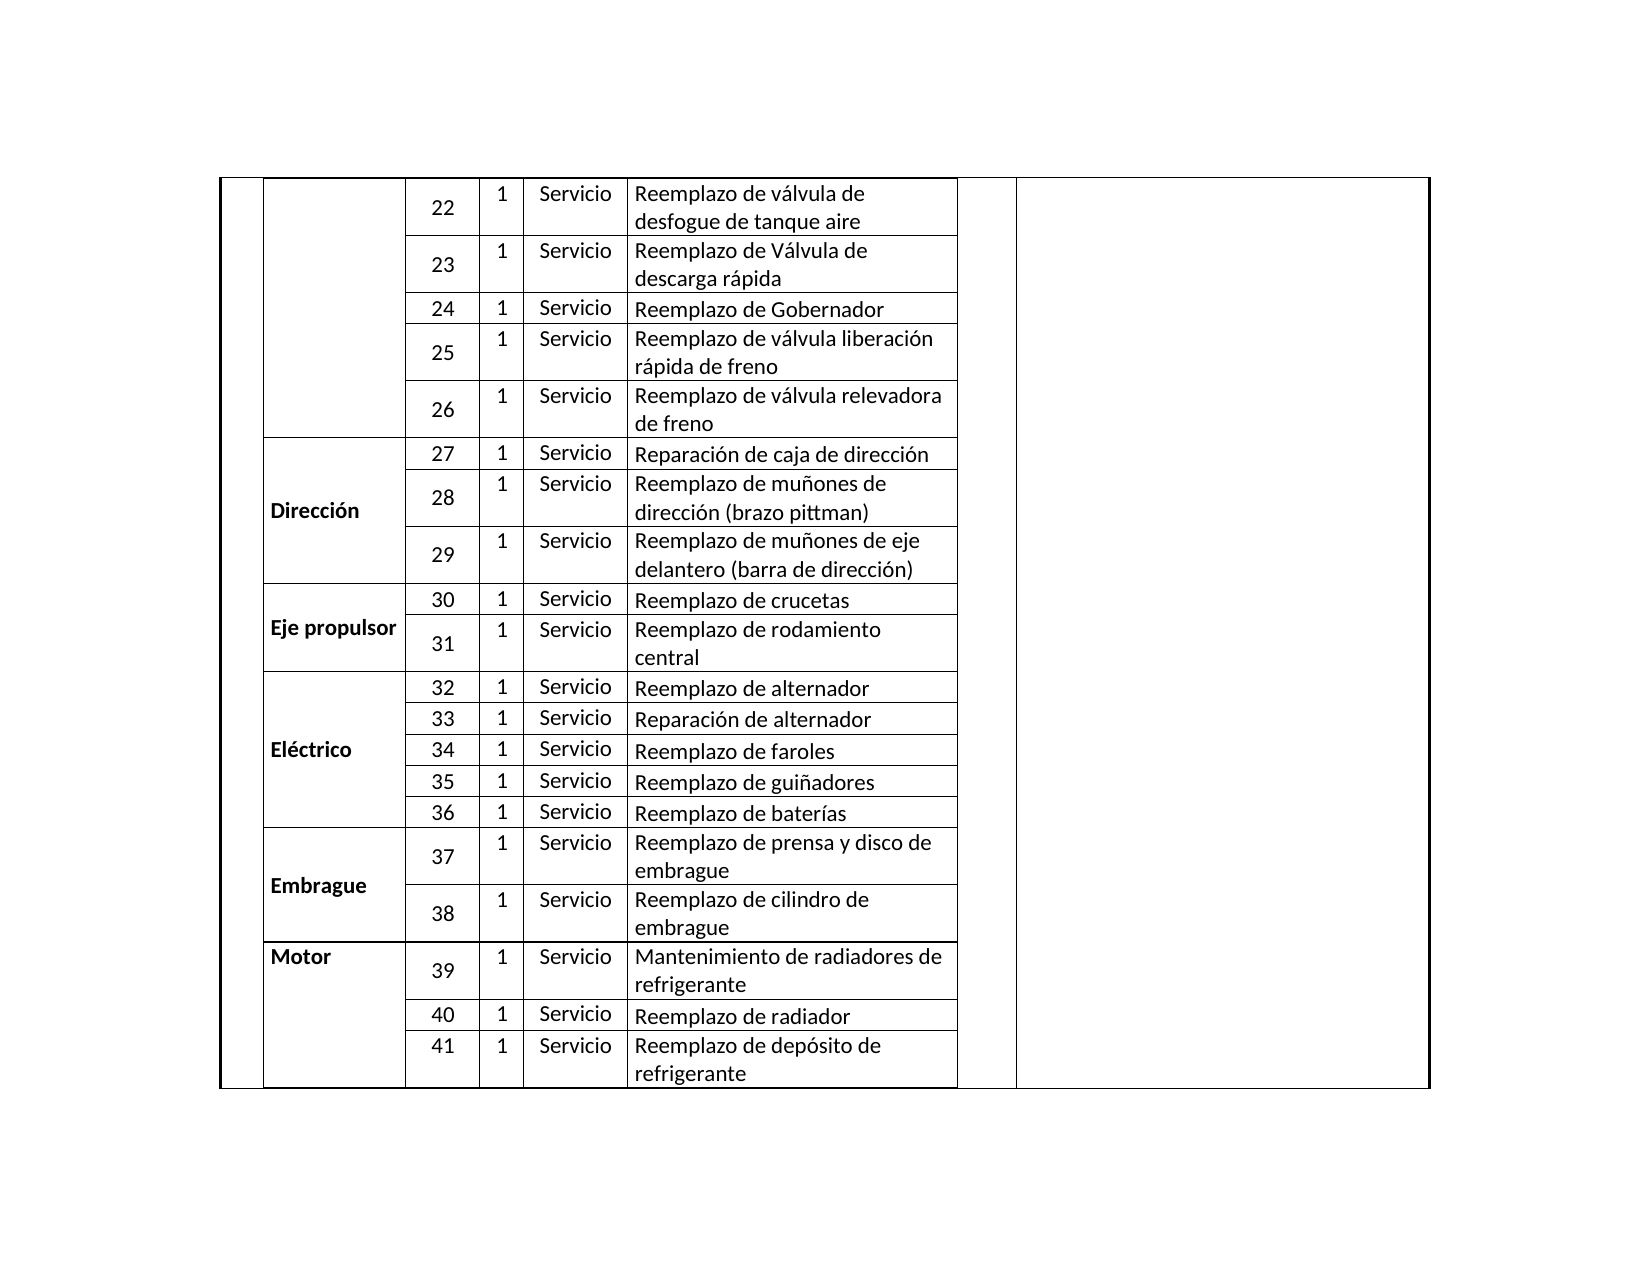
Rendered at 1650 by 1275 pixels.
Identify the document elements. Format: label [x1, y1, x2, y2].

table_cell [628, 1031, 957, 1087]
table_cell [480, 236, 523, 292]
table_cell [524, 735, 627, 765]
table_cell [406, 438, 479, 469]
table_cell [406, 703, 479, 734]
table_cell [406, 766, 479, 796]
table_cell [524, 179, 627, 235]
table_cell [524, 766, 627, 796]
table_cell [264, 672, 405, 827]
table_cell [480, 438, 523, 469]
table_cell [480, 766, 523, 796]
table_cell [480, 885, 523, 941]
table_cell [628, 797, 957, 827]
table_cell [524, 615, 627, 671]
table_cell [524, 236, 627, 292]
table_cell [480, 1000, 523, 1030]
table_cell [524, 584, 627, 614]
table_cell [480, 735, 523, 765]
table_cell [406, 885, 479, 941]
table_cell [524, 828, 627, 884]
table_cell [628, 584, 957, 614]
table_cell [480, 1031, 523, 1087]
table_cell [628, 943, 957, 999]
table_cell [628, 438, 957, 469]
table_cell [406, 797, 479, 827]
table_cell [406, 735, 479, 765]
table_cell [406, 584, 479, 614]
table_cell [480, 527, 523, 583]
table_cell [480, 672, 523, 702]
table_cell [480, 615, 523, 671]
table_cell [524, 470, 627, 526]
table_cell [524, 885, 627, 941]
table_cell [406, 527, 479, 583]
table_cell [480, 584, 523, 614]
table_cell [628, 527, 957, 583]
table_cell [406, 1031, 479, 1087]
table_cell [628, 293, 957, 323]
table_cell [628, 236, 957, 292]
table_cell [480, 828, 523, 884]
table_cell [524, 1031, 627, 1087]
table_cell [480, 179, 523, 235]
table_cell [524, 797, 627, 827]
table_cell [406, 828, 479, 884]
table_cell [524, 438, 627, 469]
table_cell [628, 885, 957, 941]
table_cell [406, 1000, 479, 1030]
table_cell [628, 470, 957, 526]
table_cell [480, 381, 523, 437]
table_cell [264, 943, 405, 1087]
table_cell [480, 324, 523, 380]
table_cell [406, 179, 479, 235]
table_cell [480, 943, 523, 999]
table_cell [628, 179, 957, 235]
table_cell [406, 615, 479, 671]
table_cell [958, 178, 1016, 1088]
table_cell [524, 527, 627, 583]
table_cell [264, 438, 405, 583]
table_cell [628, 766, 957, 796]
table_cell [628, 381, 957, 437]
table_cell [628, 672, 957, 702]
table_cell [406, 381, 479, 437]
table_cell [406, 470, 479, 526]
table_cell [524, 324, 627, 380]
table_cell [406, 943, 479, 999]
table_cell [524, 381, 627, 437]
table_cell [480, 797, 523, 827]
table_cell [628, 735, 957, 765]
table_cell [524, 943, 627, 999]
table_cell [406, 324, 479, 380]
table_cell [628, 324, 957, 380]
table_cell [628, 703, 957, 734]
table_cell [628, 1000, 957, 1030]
table_cell [222, 178, 263, 1088]
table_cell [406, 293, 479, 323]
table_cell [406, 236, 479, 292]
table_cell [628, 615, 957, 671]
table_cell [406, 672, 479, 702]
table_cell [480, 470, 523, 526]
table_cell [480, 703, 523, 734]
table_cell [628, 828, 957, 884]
table_cell [1017, 178, 1428, 1088]
table_cell [264, 179, 405, 437]
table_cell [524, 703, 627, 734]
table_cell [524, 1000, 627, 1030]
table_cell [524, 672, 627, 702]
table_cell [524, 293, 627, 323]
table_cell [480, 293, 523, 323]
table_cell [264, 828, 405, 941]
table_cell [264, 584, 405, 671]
